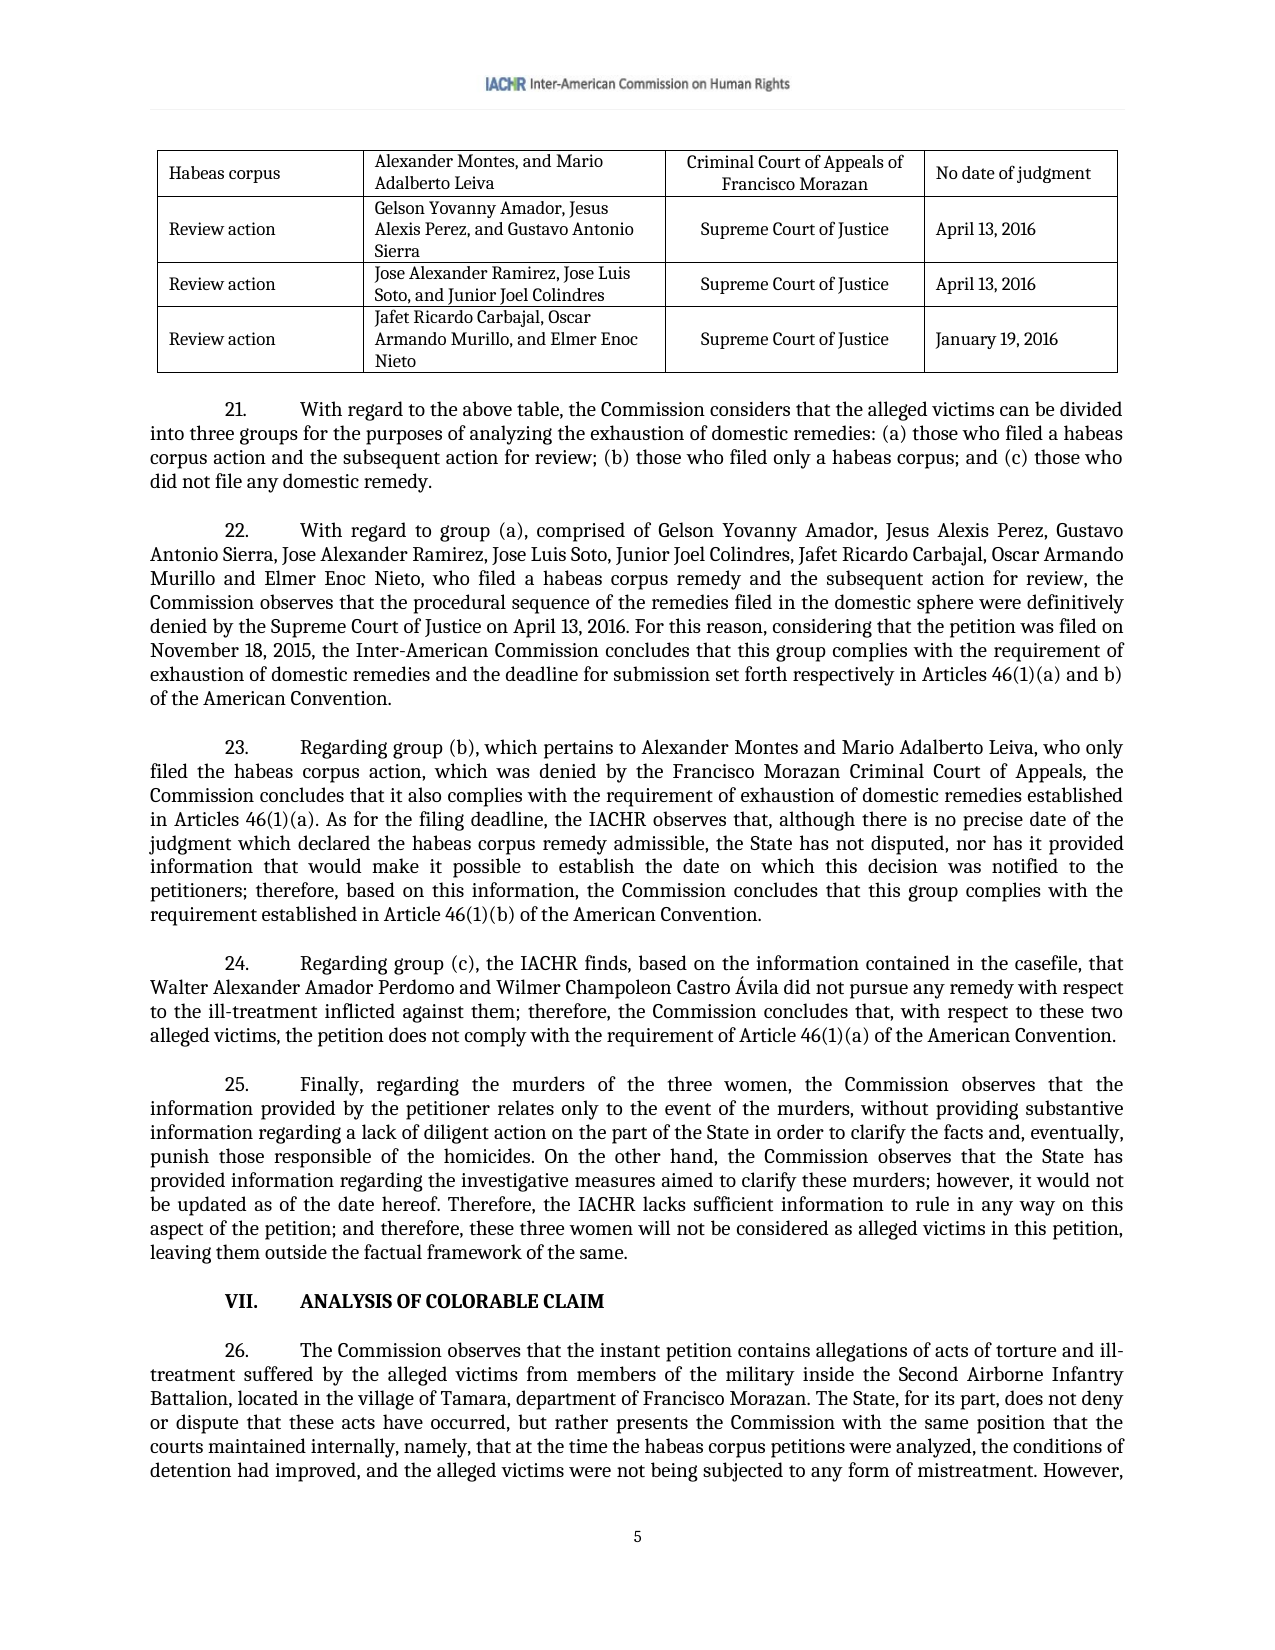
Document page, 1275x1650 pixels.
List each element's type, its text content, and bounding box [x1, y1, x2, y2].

table_cell April 13, 2016 [925, 263, 1117, 306]
table_cell Supreme Court of Justice [666, 307, 924, 372]
table_cell Supreme Court of Justice [666, 263, 924, 306]
list VII. ANALYSIS OF COLORABLE CLAIM [225, 1289, 1125, 1313]
list Finally, regarding the murders of the three women, the Commission observes that the information provided by the petitioner relates only to the event of the murders, without providing substantive information regarding a lack of diligent action on the part of the State in order to clarify the facts and, eventually, punish those responsible of the homicides. On the other hand, the Commission observes that the State has provided information regarding the investigative measures aimed to clarify these murders; however, it would not be updated as of the date hereof. Therefore, the IACHR lacks sufficient information to rule in any way on this aspect of the petition; and therefore, these three women will not be considered as alleged victims in this petition, leaving them outside the factual framework of the same. [150, 1073, 1125, 1264]
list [150, 1338, 1125, 1482]
table_cell Alexander Montes, and Mario Adalberto Leiva [364, 151, 665, 196]
list With regard to the above table, the Commission considers that the alleged victims can be divided into three groups for the purposes of analyzing the exhaustion of domestic remedies: (a) those who filed a habeas corpus action and the subsequent action for review; (b) those who filed only a habeas corpus; and (c) those who did not file any domestic remedy. [150, 398, 1125, 494]
table_cell Jafet Ricardo Carbajal, Oscar Armando Murillo, and Elmer Enoc Nieto [364, 307, 665, 372]
table_cell Review action [158, 263, 363, 306]
table_cell Jose Alexander Ramirez, Jose Luis Soto, and Junior Joel Colindres [364, 263, 665, 306]
table_cell April 13, 2016 [925, 197, 1117, 262]
table_cell Supreme Court of Justice [666, 197, 924, 262]
list With regard to group (a), comprised of Gelson Yovanny Amador, Jesus Alexis Perez, Gustavo Antonio Sierra, Jose Alexander Ramirez, Jose Luis Soto, Junior Joel Colindres, Jafet Ricardo Carbajal, Oscar Armando Murillo and Elmer Enoc Nieto, who filed a habeas corpus remedy and the subsequent action for review, the Commission observes that the procedural sequence of the remedies filed in the domestic sphere were definitively denied by the Supreme Court of Justice on April 13, 2016. For this reason, considering that the petition was filed on November 18, 2015, the Inter-American Commission concludes that this group complies with the requirement of exhaustion of domestic remedies and the deadline for submission set forth respectively in Articles 46(1)(a) and b) of the American Convention. [150, 519, 1125, 710]
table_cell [666, 151, 924, 196]
list Regarding group (b), which pertains to Alexander Montes and Mario Adalberto Leiva, who only filed the habeas corpus action, which was denied by the Francisco Morazan Criminal Court of Appeals, the Commission concludes that it also complies with the requirement of exhaustion of domestic remedies established in Articles 46(1)(a). As for the filing deadline, the IACHR observes that, although there is no precise date of the judgment which declared the habeas corpus remedy admissible, the State has not disputed, nor has it provided information that would make it possible to establish the date on which this decision was notified to the petitioners; therefore, based on this information, the Commission concludes that this group complies with the requirement established in Article 46(1)(b) of the American Convention. [150, 735, 1125, 927]
picture [475, 75, 800, 93]
table_cell Review action [158, 307, 363, 372]
table_cell Habeas corpus [158, 151, 363, 196]
table_cell Gelson Yovanny Amador, Jesus Alexis Perez, and Gustavo Antonio Sierra [364, 197, 665, 262]
table_cell No date of judgment [925, 151, 1117, 196]
table_cell January 19, 2016 [925, 307, 1117, 372]
list Regarding group (c), the IACHR finds, based on the information contained in the casefile, that Walter Alexander Amador Perdomo and Wilmer Champoleon Castro Ávila did not pursue any remedy with respect to the ill-treatment inflicted against them; therefore, the Commission concludes that, with respect to these two alleged victims, the petition does not comply with the requirement of Article 46(1)(a) of the American Convention. [150, 952, 1125, 1048]
table_cell Review action [158, 197, 363, 262]
